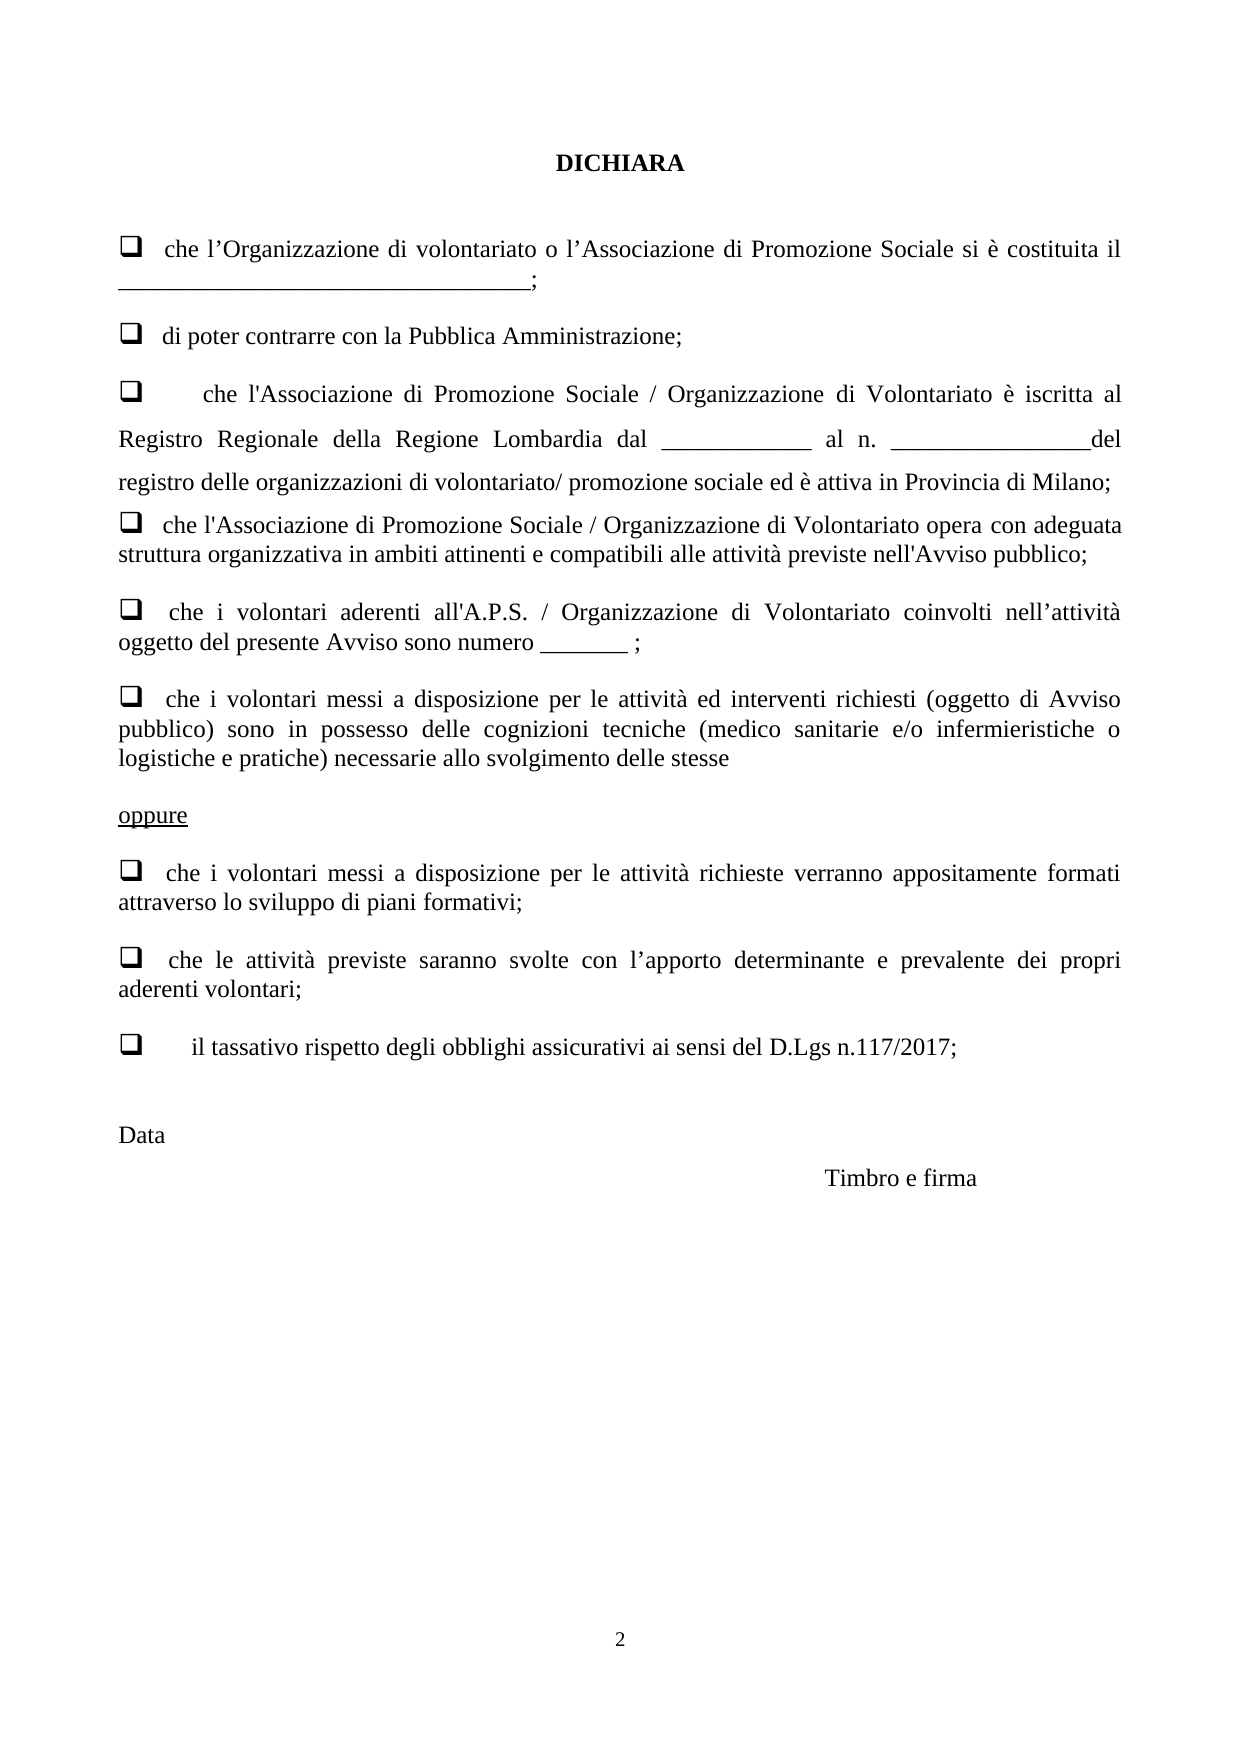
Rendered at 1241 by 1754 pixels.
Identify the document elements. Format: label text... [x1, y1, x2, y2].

list che le attività previste saranno svolte con l’apporto determinante e prevalente dei propri aderenti volontari; [118, 945, 1122, 1003]
text Data [118, 1120, 1122, 1148]
list che i volontari aderenti all'A.P.S. / Organizzazione di Volontariato coinvolti nell’attività oggetto del presente Avviso sono numero _______ ; [118, 597, 1122, 656]
list che l’Organizzazione di volontariato o l’Associazione di Promozione Sociale si è costituita il _________________________________; [118, 234, 1122, 292]
list di poter contrarre con la Pubblica Amministrazione; [118, 321, 1122, 351]
text Timbro e firma [679, 1163, 1122, 1192]
list che l'Associazione di Promozione Sociale / Organizzazione di Volontariato è iscritta al Registro Regionale della Regione Lombardia dal ____________ al n. ________________del registro delle organizzazioni di volontariato/ promozione sociale ed è attiva in Provincia di Milano; [118, 379, 1122, 496]
list che l'Associazione di Promozione Sociale / Organizzazione di Volontariato opera con adeguata struttura organizzativa in ambiti attinenti e compatibili alle attività previste nell'Avviso pubblico; [118, 510, 1122, 568]
text DICHIARA [118, 148, 1122, 176]
list che i volontari messi a disposizione per le attività ed interventi richiesti (oggetto di Avviso pubblico) sono in possesso delle cognizioni tecniche (medico sanitarie e/o infermieristiche o logistiche e pratiche) necessarie allo svolgimento delle stesse [118, 684, 1122, 771]
list che i volontari messi a disposizione per le attività richieste verranno appositamente formati attraverso lo sviluppo di piani formativi; [118, 858, 1122, 916]
text oppure [118, 800, 1122, 829]
list il tassativo rispetto degli obblighi assicurativi ai sensi del D.Lgs n.117/2017; [118, 1032, 1122, 1062]
